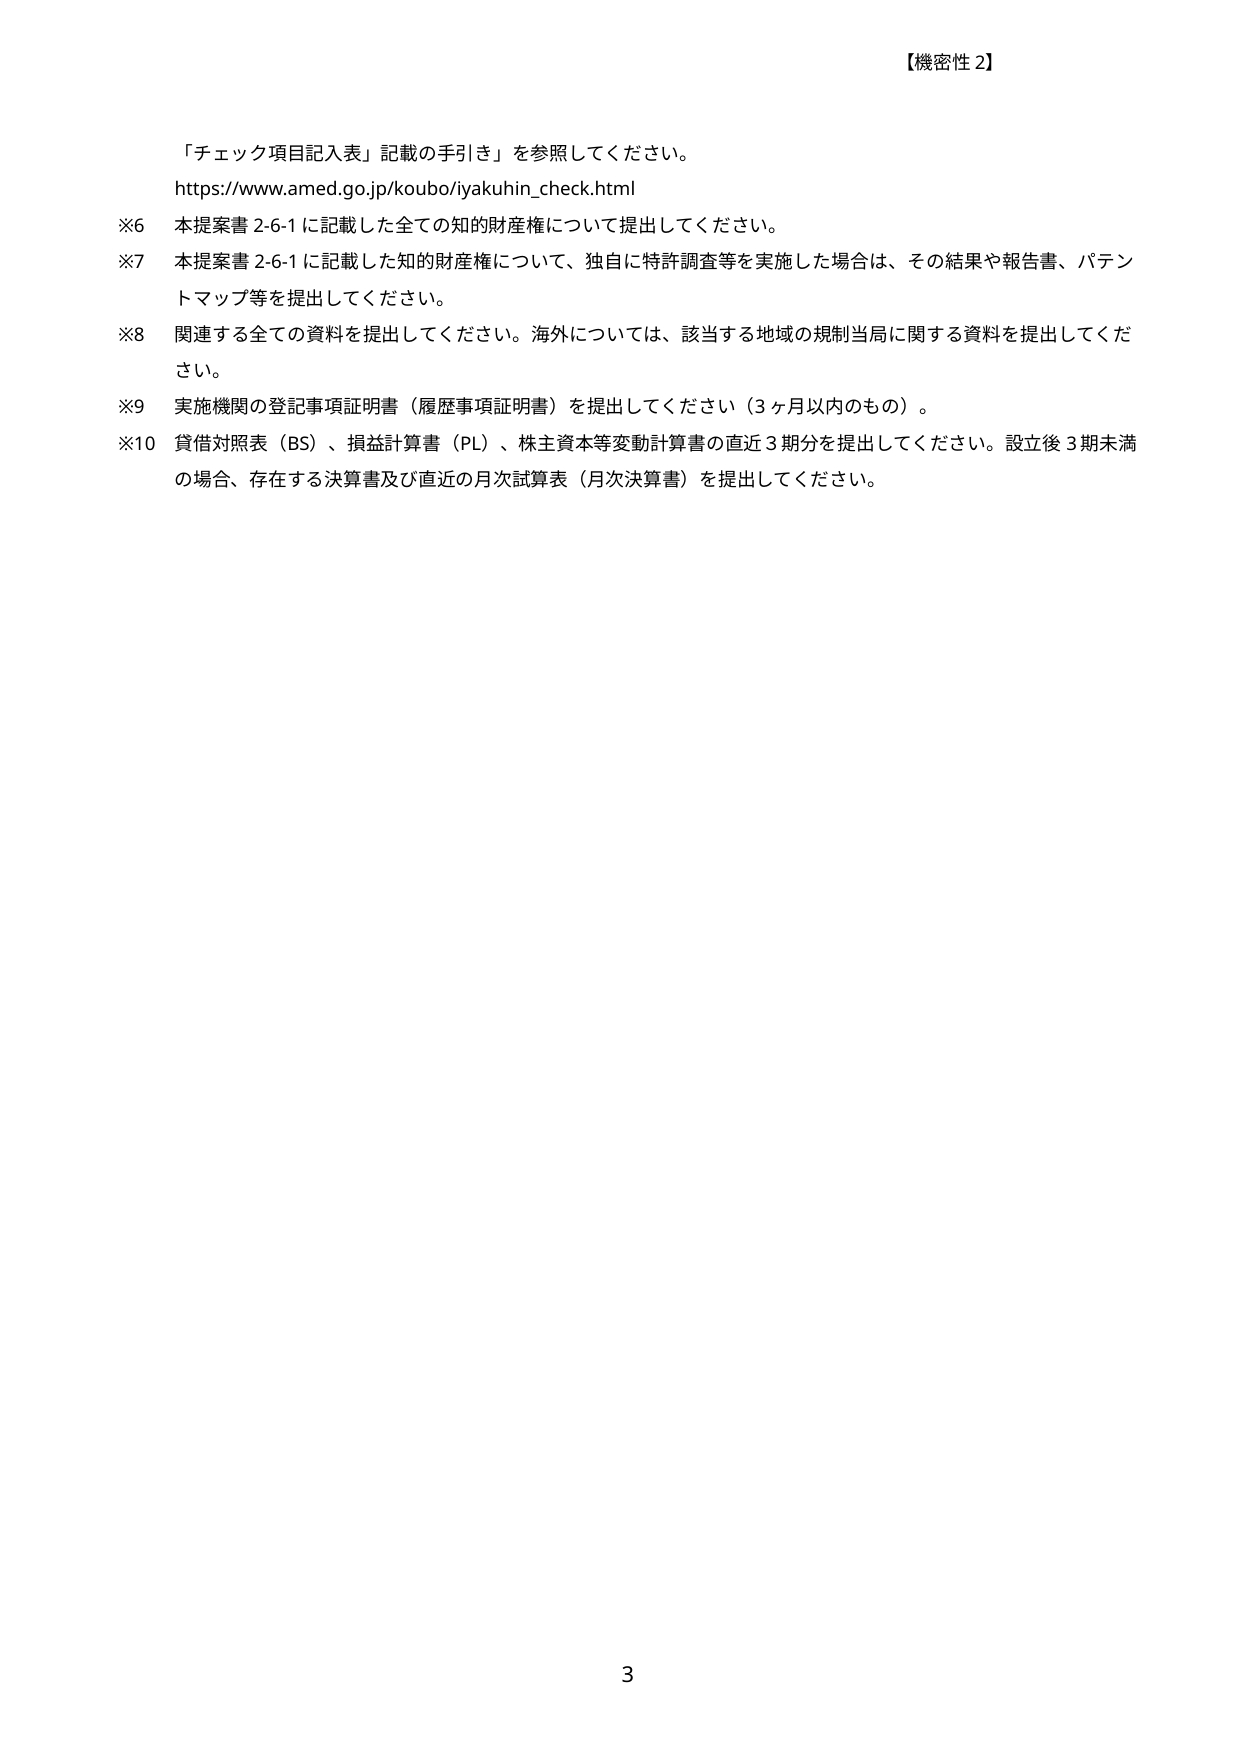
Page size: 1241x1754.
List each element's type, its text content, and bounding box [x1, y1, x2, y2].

text ※9 実施機関の登記事項証明書（履歴事項証明書）を提出してください（3ヶ月以内のもの）。 [118, 388, 1137, 424]
text ※10 貸借対照表（BS）、損益計算書（PL）、株主資本等変動計算書の直近３期分を提出してください。設立後3期未満の場合、存在する決算書及び直近の月次試算表（月次決算書）を提出してください。 [118, 424, 1137, 496]
text ※8 関連する全ての資料を提出してください。海外については、該当する地域の規制当局に関する資料を提出してください。 [118, 315, 1137, 388]
text ※7 本提案書2-6-1に記載した知的財産権について、独自に特許調査等を実施した場合は、その結果や報告書、パテントマップ等を提出してください。 [118, 243, 1137, 315]
text ※6 本提案書2-6-1に記載した全ての知的財産権について提出してください。 [118, 206, 1137, 243]
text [118, 134, 1137, 206]
